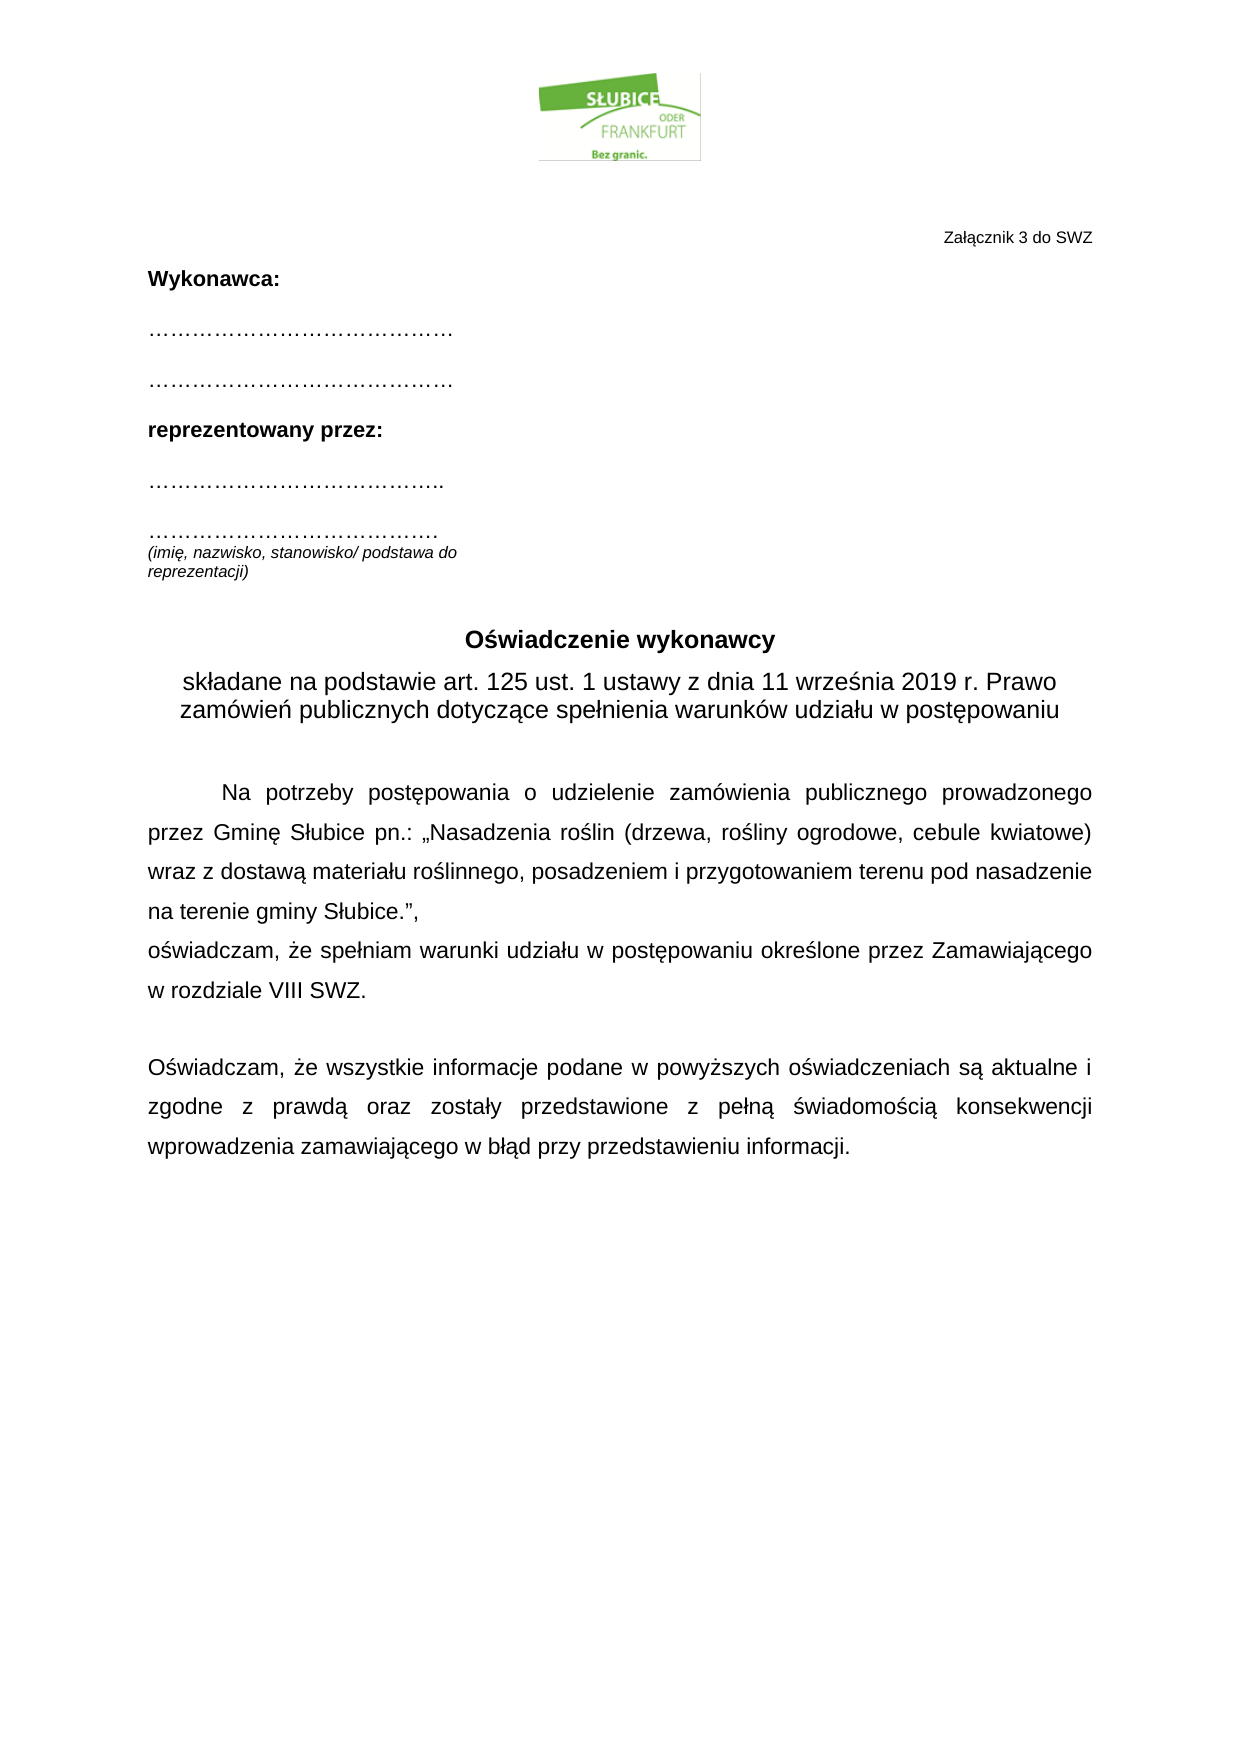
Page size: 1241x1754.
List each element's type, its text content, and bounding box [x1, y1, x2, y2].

text Oświadczenie wykonawcy [148, 625, 1093, 654]
text oświadczam, że spełniam warunki udziału w postępowaniu określone przez Zamawiającego w rozdziale VIII SWZ. [148, 937, 1093, 1003]
text składane na podstawie art. 125 ust. 1 ustawy z dnia 11 września 2019 r. Prawo zamówień publicznych dotyczące spełnienia warunków udziału w postępowaniu [148, 667, 1093, 752]
text Oświadczam, że wszystkie informacje podane w powyższych oświadczeniach są aktualne i zgodne z prawdą oraz zostały przedstawione z pełną świadomością konsekwencji wprowadzenia zamawiającego w błąd przy przedstawieniu informacji. [148, 1054, 1093, 1159]
text ………………………………….. [148, 467, 472, 493]
text reprezentowany przez: [148, 417, 472, 442]
text …………………………………. (imię, nazwisko, stanowisko/ podstawa do reprezentacji) [148, 518, 472, 581]
text Na potrzeby postępowania o udzielenie zamówienia publicznego prowadzonego przez Gminę Słubice pn.: „Nasadzenia roślin (drzewa, rośliny ogrodowe, cebule kwiatowe) wraz z dostawą materiału roślinnego, posadzeniem i przygotowaniem terenu pod nasadzenie na terenie gminy Słubice.”, [148, 779, 1093, 924]
text Wykonawca: [148, 266, 1093, 291]
text ………………………………………………………………………… [148, 316, 472, 392]
picture [538, 73, 702, 162]
text Załącznik 3 do SWZ [148, 227, 1093, 247]
